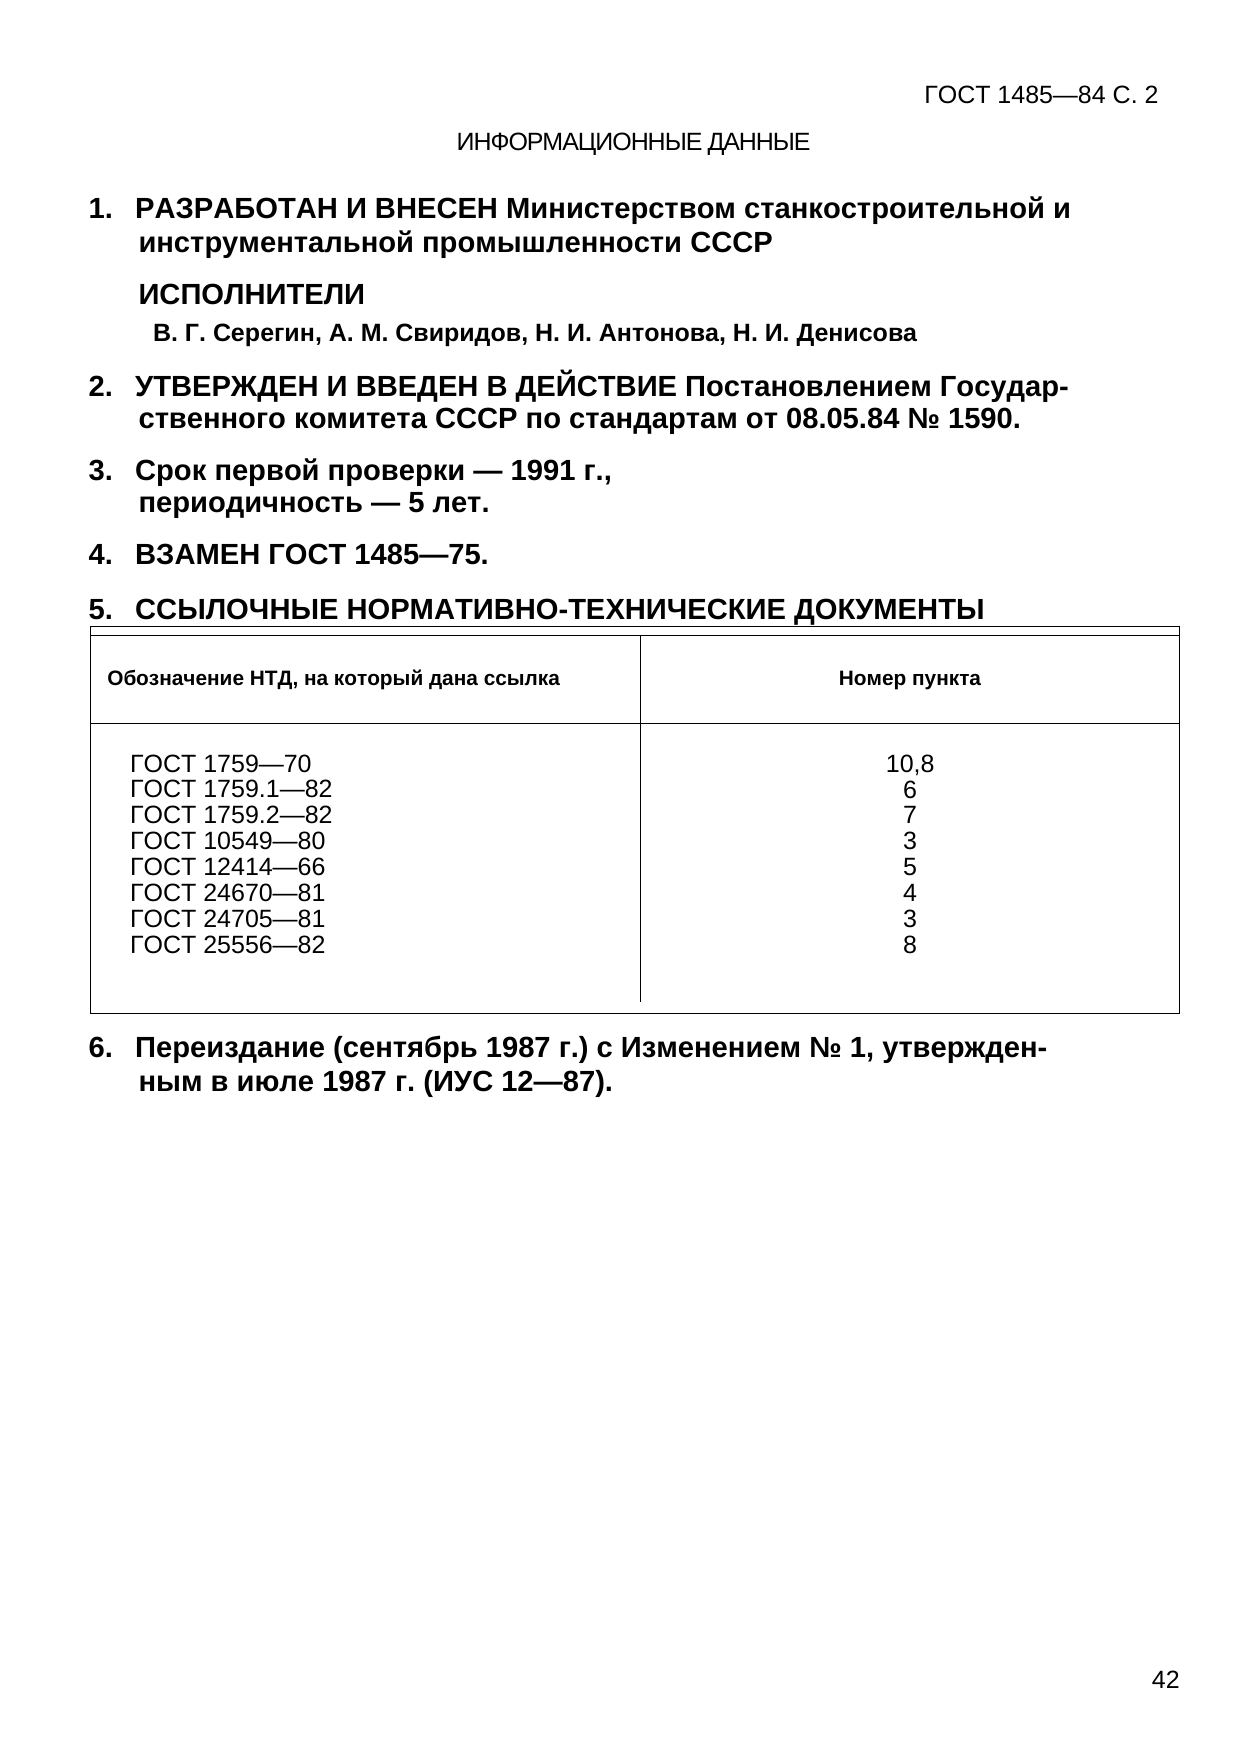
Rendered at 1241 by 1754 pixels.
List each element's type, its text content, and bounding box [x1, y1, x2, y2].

list РАЗРАБОТАН И ВНЕСЕН Министерством станкостроительной и инструментальной промышленности СССР [88, 192, 1182, 259]
table_cell ГОСТ 24705—81 [91, 908, 640, 934]
table_cell 8 [641, 934, 1179, 1002]
table_cell ГОСТ 12414—66 [91, 855, 640, 881]
text ИНФОРМАЦИОННЫЕ ДАННЫЕ [88, 130, 1179, 155]
text В. Г. Серегин, А. М. Свиридов, Н. И. Антонова, Н. И. Денисова [153, 321, 1182, 346]
list ССЫЛОЧНЫЕ НОРМАТИВНО-ТЕХНИЧЕСКИЕ ДОКУМЕНТЫ [88, 596, 1182, 626]
list УТВЕРЖДЕН И ВВЕДЕН В ДЕЙСТВИЕ Постановлением Государ- ственного комитета СССР по стандартам от 08.05.84 № 1590. [88, 371, 1182, 436]
table_cell 3 [641, 830, 1179, 855]
table_cell ГОСТ 1759—70 [91, 724, 640, 777]
table_header Номер пункта [641, 636, 1179, 722]
table_cell ГОСТ 1759.2—82 [91, 804, 640, 829]
table_cell ГОСТ 10549—80 [91, 830, 640, 855]
table_cell ГОСТ 1759.1—82 [91, 777, 640, 804]
table_cell 4 [641, 881, 1179, 908]
text ИСПОЛНИТЕЛИ [138, 281, 1182, 310]
list Срок первой проверки — 1991 г., периодичность — 5 лет. [88, 454, 669, 519]
table_cell ГОСТ 24670—81 [91, 881, 640, 908]
table_cell 6 [641, 777, 1179, 804]
table_cell 5 [641, 855, 1179, 881]
table_cell 10,8 [641, 724, 1179, 777]
list Переиздание (сентябрь 1987 г.) с Изменением № 1, утвержден- ным в июле 1987 г. (ИУС 12—87). [88, 1031, 1182, 1098]
table_cell 7 [641, 804, 1179, 829]
table_cell 3 [641, 908, 1179, 934]
list ВЗАМЕН ГОСТ 1485—75. [88, 541, 1182, 570]
table_header Обозначение НТД, на который дана ссылка [91, 636, 640, 722]
table_cell ГОСТ 25556—82 [91, 934, 640, 1002]
